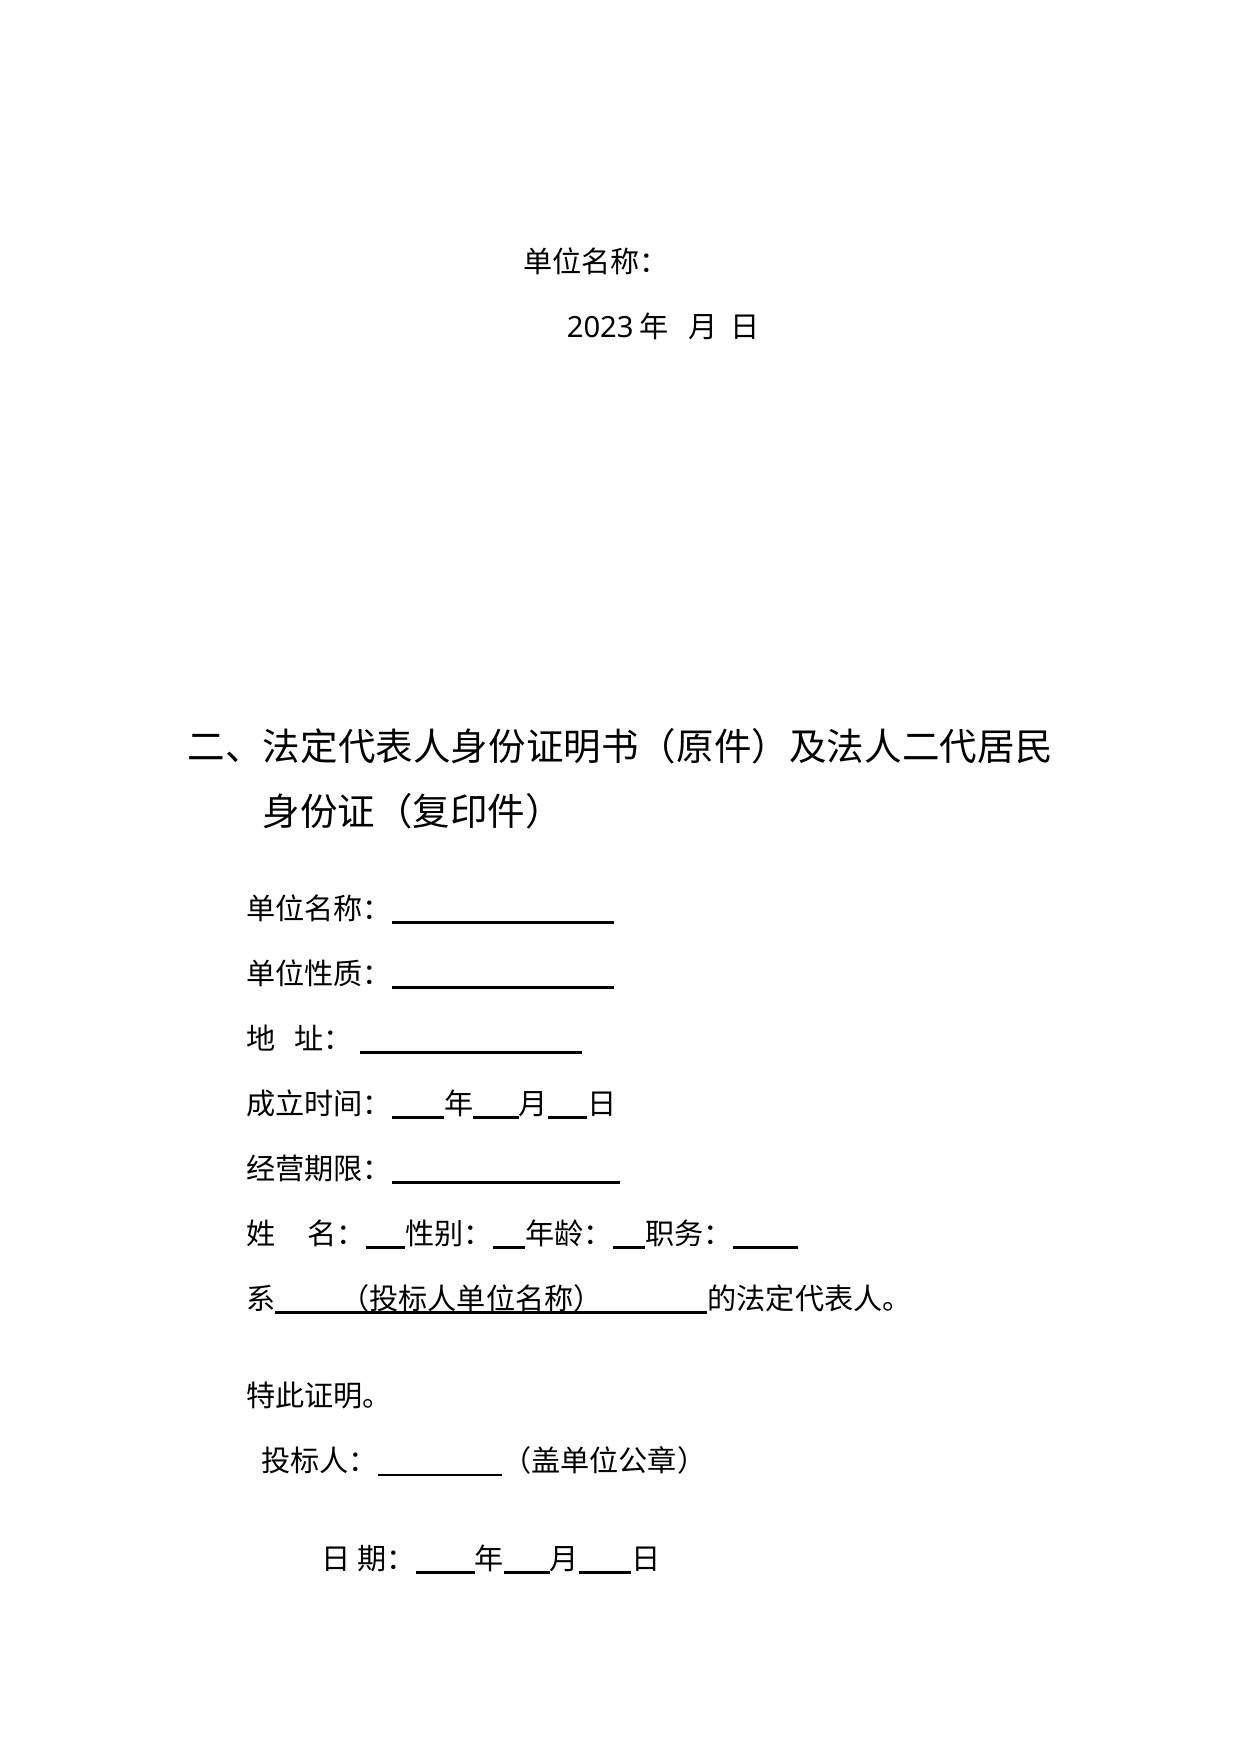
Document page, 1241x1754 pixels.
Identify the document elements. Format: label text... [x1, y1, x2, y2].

text 日 期： 年 月 日 [187, 1524, 1053, 1589]
text 地 址： [187, 1004, 1053, 1069]
text 投标人： （盖单位公章） [187, 1426, 1053, 1491]
text 经营期限： [187, 1134, 1053, 1199]
text 单位名称： [187, 874, 1053, 939]
text 二、法定代表人身份证明书（原件）及法人二代居民身份证（复印件） [187, 711, 1053, 841]
text 系 （投标人单位名称） 的法定代表人。 [187, 1264, 1053, 1329]
text 成立时间： 年 月 日 [187, 1069, 1053, 1134]
text 2023年 月 日 [187, 292, 1053, 357]
text 单位性质： [187, 939, 1053, 1004]
text 单位名称： [187, 227, 1053, 292]
text 特此证明。 [187, 1361, 1053, 1426]
text 姓 名： 性别： 年龄： 职务： [187, 1199, 1053, 1264]
